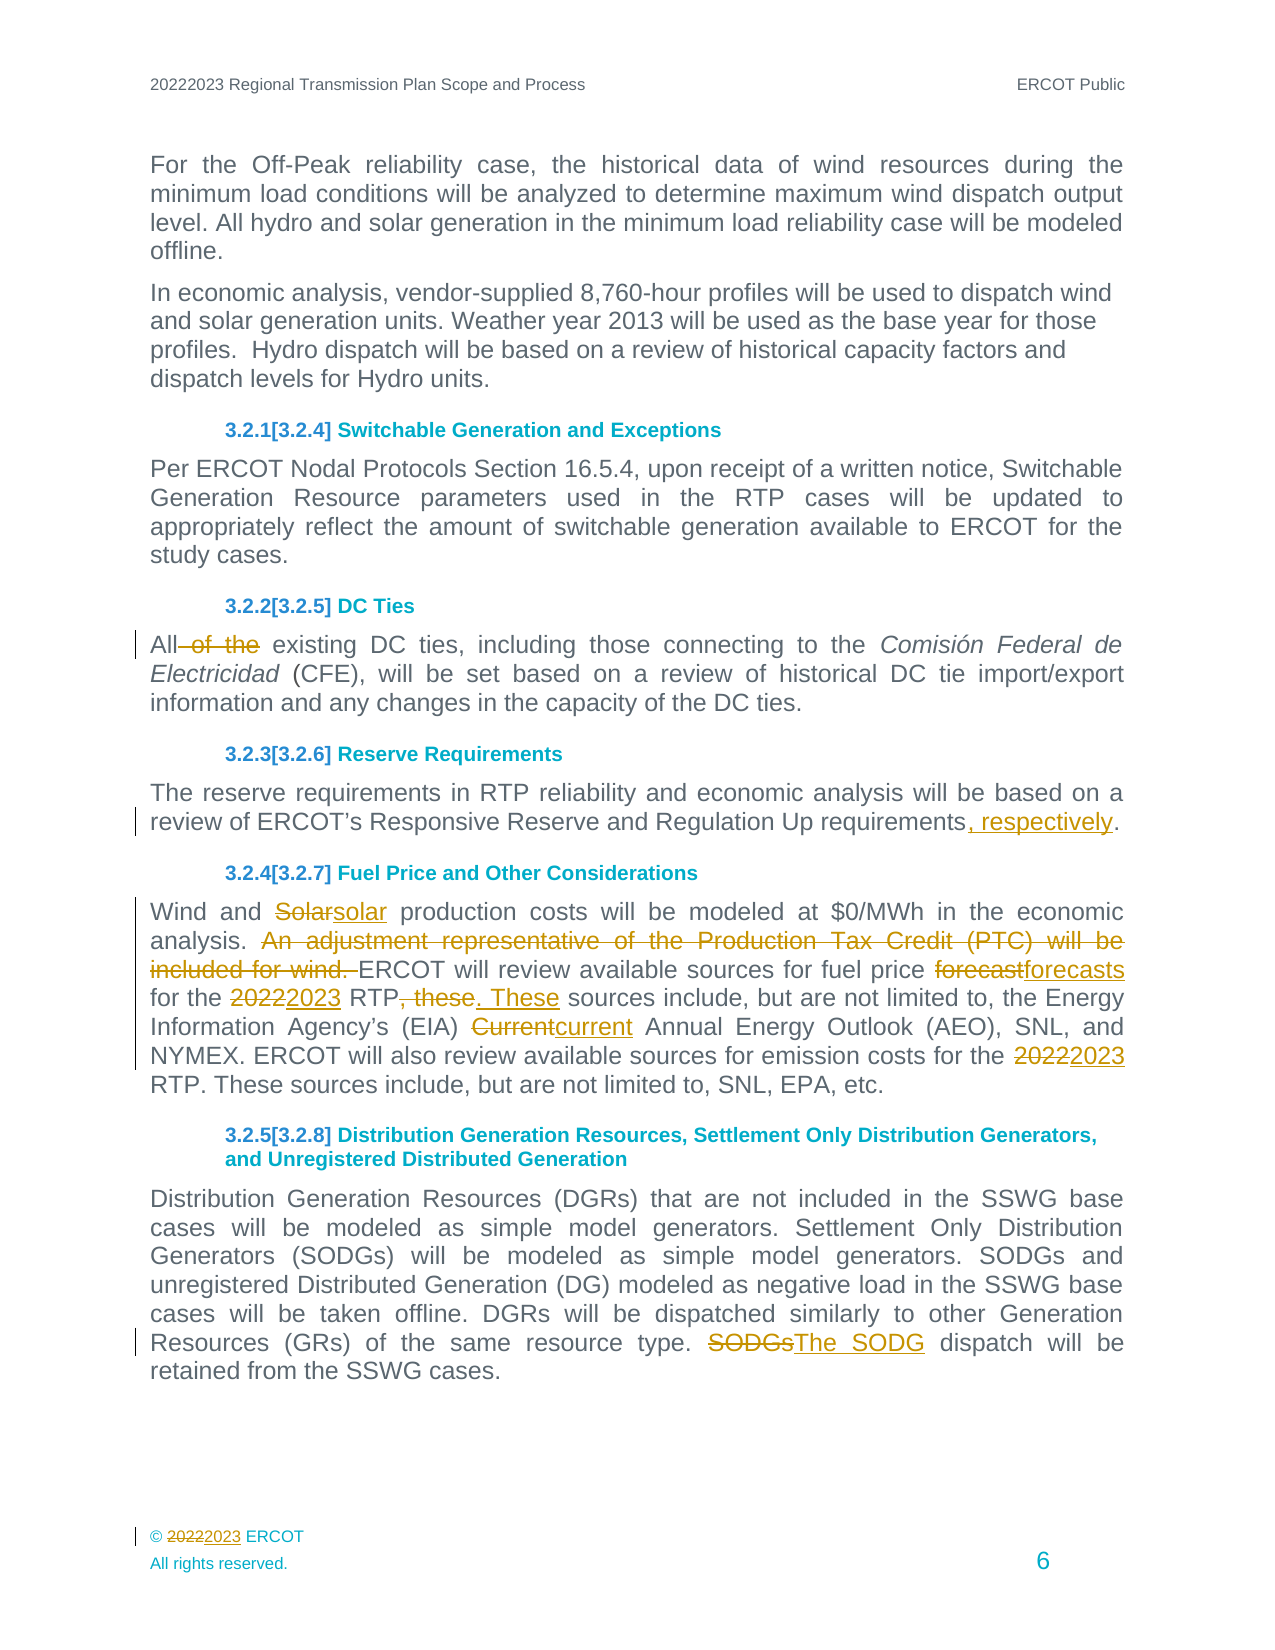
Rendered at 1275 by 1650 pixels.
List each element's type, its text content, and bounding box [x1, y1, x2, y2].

text All existing DC ties, including those connecting to the Comisión Federal de Electricidad (CFE), will be set based on a review of historical DC tie import/export information and any changes in the capacity of the DC ties. [150, 630, 1125, 717]
subtitle Distribution Generation Resources, Settlement Only Distribution Generators, and Unregistered Distributed Generation [225, 1123, 1125, 1171]
text The reserve requirements in RTP reliability and economic analysis will be based on a review of ERCOT’s Responsive Reserve and Regulation Up requirements. [150, 778, 1125, 836]
subtitle Reserve Requirements [225, 742, 1125, 766]
text Distribution Generation Resources (DGRs) that are not included in the SSWG base cases will be modeled as simple model generators. Settlement Only Distribution Generators (SODGs) will be modeled as simple model generators. SODGs and unregistered Distributed Generation (DG) modeled as negative load in the SSWG base cases will be taken offline. DGRs will be dispatched similarly to other Generation Resources (GRs) of the same resource type. dispatch will be retained from the SSWG cases. [150, 1184, 1125, 1385]
text Per ERCOT Nodal Protocols Section 16.5.4, upon receipt of a written notice, Switchable Generation Resource parameters used in the RTP cases will be updated to appropriately reflect the amount of switchable generation available to ERCOT for the study cases. [150, 454, 1125, 569]
text Wind and production costs will be modeled at $0/MWh in the economic analysis. ERCOT will review available sources for fuel price for the RTP sources include, but are not limited to, the Energy Information Agency’s (EIA) Annual Energy Outlook (AEO), SNL, and NYMEX. ERCOT will also review available sources for emission costs for the RTP. These sources include, but are not limited to, SNL, EPA, etc. [150, 897, 1125, 1098]
subtitle Switchable Generation and Exceptions [225, 417, 1125, 441]
subtitle Fuel Price and Other Considerations [225, 861, 1125, 884]
subtitle DC Ties [225, 594, 1125, 618]
text For the Off-Peak reliability case, the historical data of wind resources during the minimum load conditions will be analyzed to determine maximum wind dispatch output level. All hydro and solar generation in the minimum load reliability case will be modeled offline. [150, 150, 1125, 265]
text In economic analysis, vendor-supplied 8,760-hour profiles will be used to dispatch wind and solar generation units. Weather year 2013 will be used as the base year for those profiles. Hydro dispatch will be based on a review of historical capacity factors and dispatch levels for Hydro units. [150, 277, 1125, 392]
